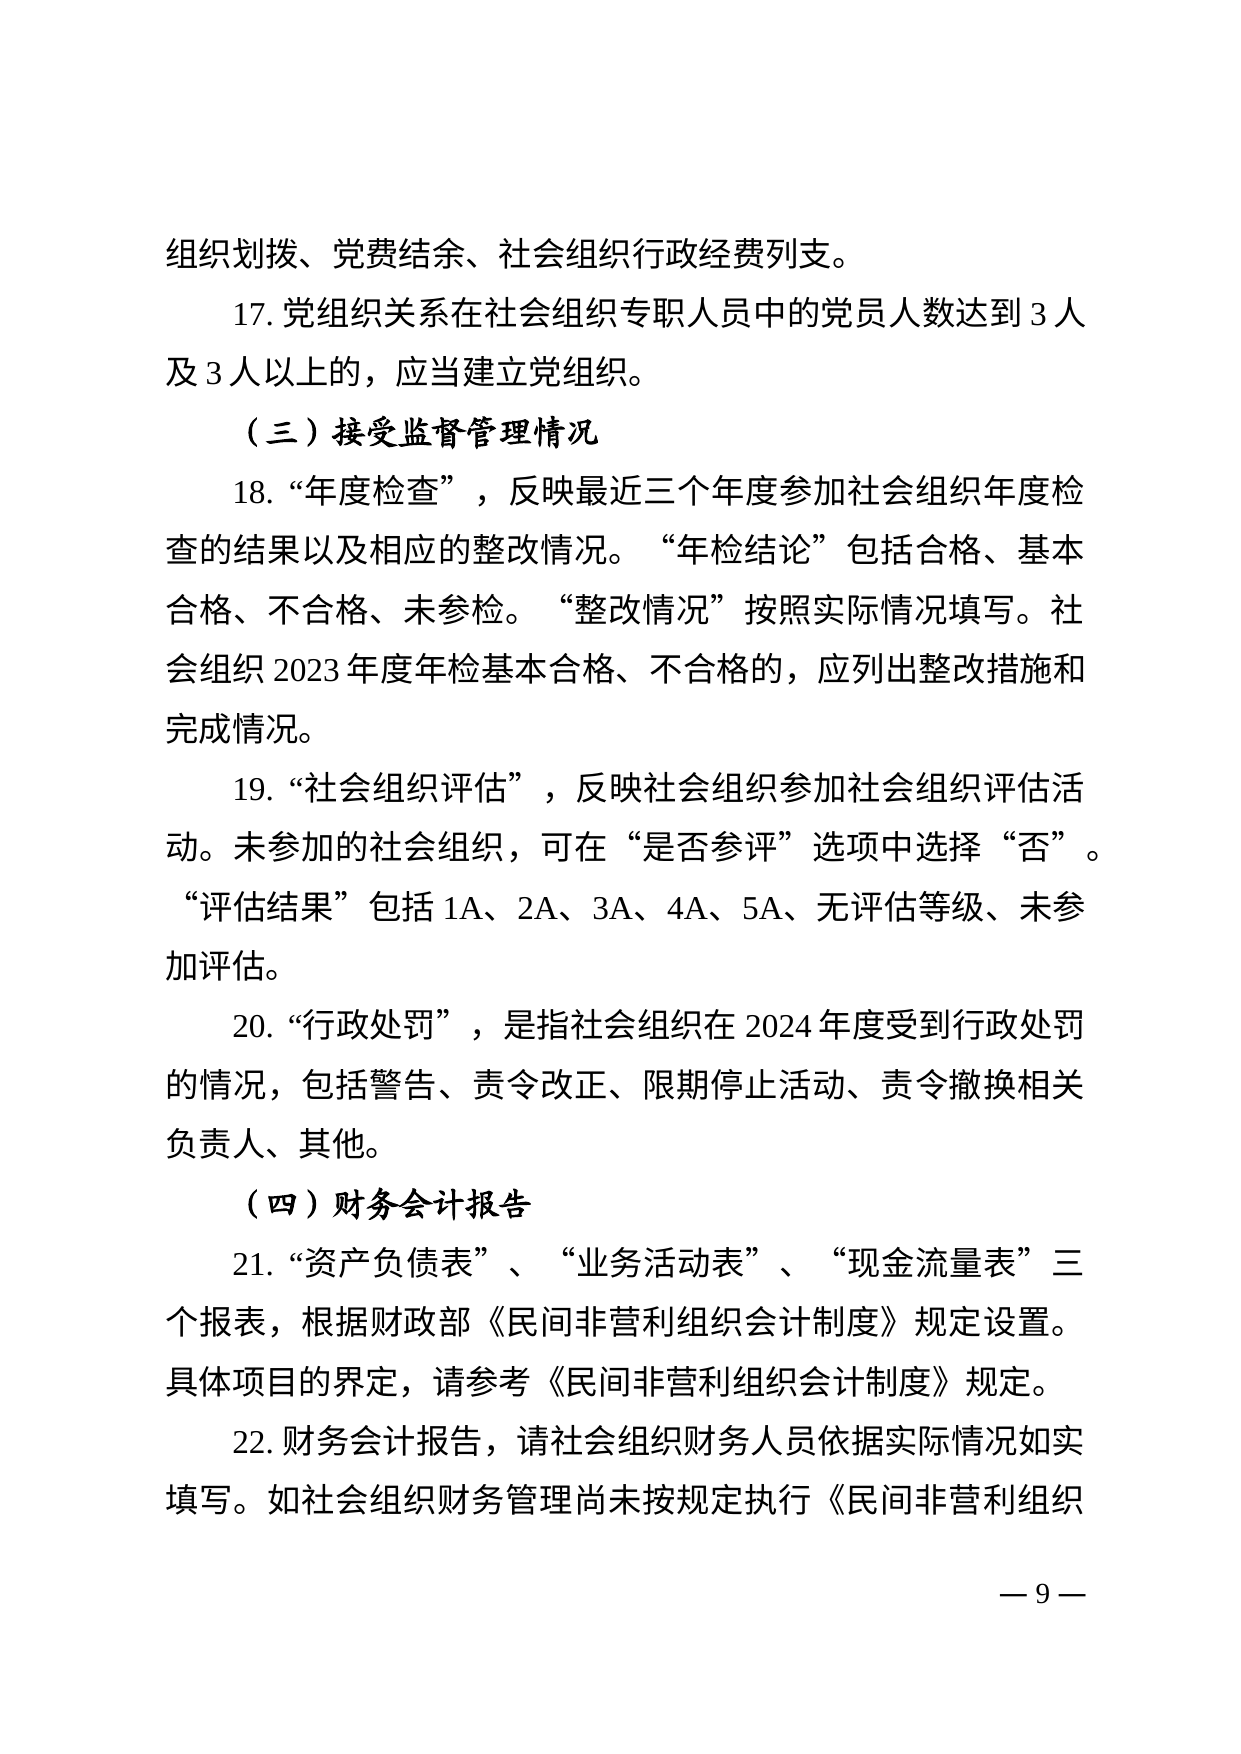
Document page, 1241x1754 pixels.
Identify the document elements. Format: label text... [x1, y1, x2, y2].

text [165, 1406, 1087, 1525]
text （三）接受监督管理情况 [165, 397, 1087, 456]
text 21. “资产负债表”、“业务活动表”、“现金流量表”三个报表，根据财政部《民间非营利组织会计制度》规定设置。具体项目的界定，请参考《民间非营利组织会计制度》规定。 [165, 1228, 1087, 1406]
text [165, 218, 1087, 278]
text 18. “年度检查”，反映最近三个年度参加社会组织年度检查的结果以及相应的整改情况。“年检结论”包括合格、基本合格、不合格、未参检。“整改情况”按照实际情况填写。社会组织2023年度年检基本合格、不合格的，应列出整改措施和完成情况。 [165, 456, 1087, 753]
text 20. “行政处罚”，是指社会组织在2024年度受到行政处罚的情况，包括警告、责令改正、限期停止活动、责令撤换相关负责人、其他。 [165, 990, 1087, 1168]
text 17. 党组织关系在社会组织专职人员中的党员人数达到3人及3人以上的，应当建立党组织。 [165, 278, 1087, 397]
text （四）财务会计报告 [165, 1168, 1087, 1228]
text 19. “社会组织评估”，反映社会组织参加社会组织评估活动。未参加的社会组织，可在“是否参评”选项中选择“否”。“评估结果”包括1A、2A、3A、4A、5A、无评估等级、未参加评估。 [165, 753, 1087, 990]
